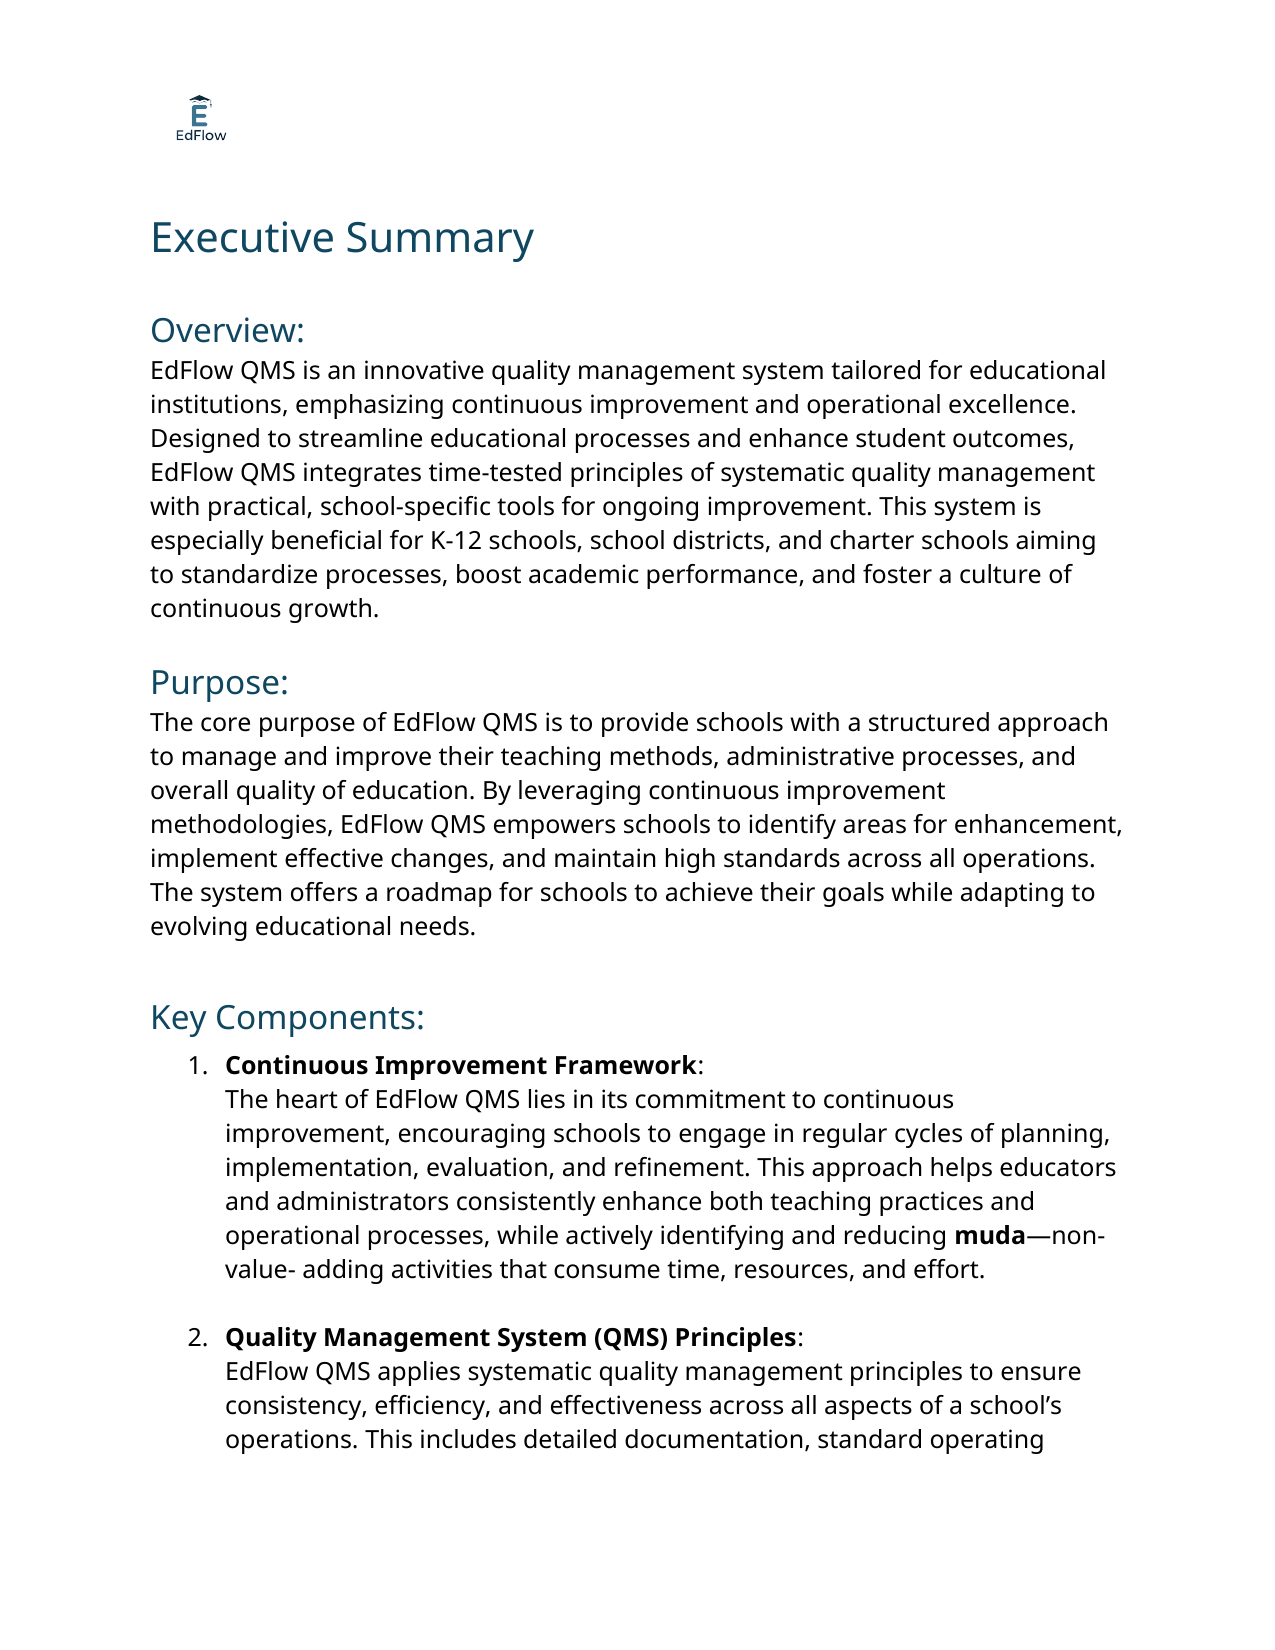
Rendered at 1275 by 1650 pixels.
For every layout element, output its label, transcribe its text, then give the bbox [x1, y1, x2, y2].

text Purpose: The core purpose of EdFlow QMS is to provide schools with a structured approach to manage and improve their teaching methods, administrative processes, and overall quality of education. By leveraging continuous improvement methodologies, EdFlow QMS empowers schools to identify areas for enhancement, implement effective changes, and maintain high standards across all operations. The system offers a roadmap for schools to achieve their goals while adapting to evolving educational needs. [150, 659, 1125, 943]
list Continuous Improvement Framework: The heart of EdFlow QMS lies in its commitment to continuous improvement, encouraging schools to engage in regular cycles of planning, implementation, evaluation, and refinement. This approach helps educators and administrators consistently enhance both teaching practices and operational processes, while actively identifying and reducing muda—non-value- adding activities that consume time, resources, and effort. [187, 1047, 1125, 1320]
subtitle Key Components: [150, 994, 1125, 1039]
text Overview: EdFlow QMS is an innovative quality management system tailored for educational institutions, emphasizing continuous improvement and operational excellence. Designed to streamline educational processes and enhance student outcomes, EdFlow QMS integrates time-tested principles of systematic quality management with practical, school-specific tools for ongoing improvement. This system is especially beneficial for K-12 schools, school districts, and charter schools aiming to standardize processes, boost academic performance, and foster a culture of continuous growth. [150, 307, 1125, 625]
picture [150, 75, 246, 171]
subtitle Executive Summary [150, 208, 1125, 265]
